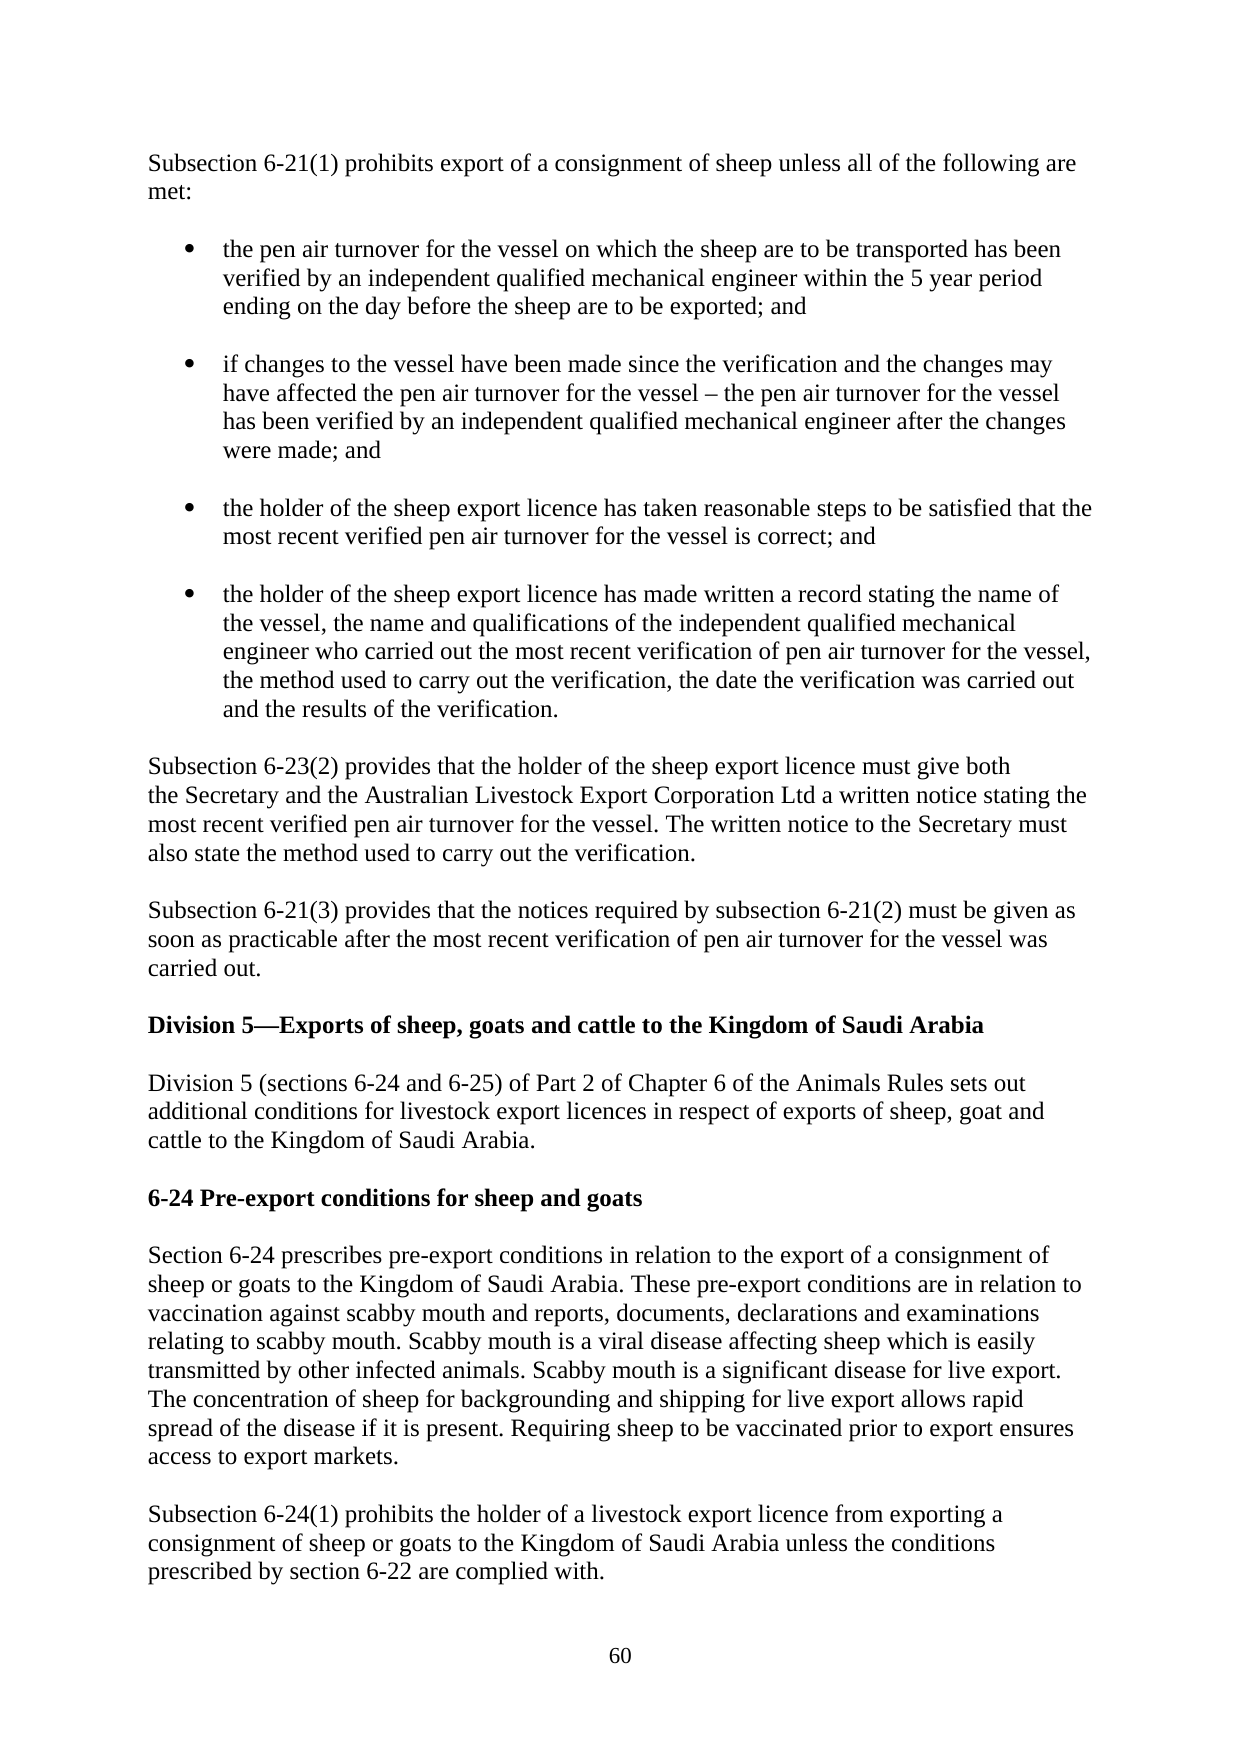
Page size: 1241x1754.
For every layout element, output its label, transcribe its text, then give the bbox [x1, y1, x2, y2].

text Subsection 6-21(3) provides that the notices required by subsection 6-21(2) must be given as soon as practicable after the most recent verification of pen air turnover for the vessel was carried out. [148, 895, 1092, 981]
text 6-24 Pre-export conditions for sheep and goats [148, 1183, 1092, 1211]
text Subsection 6-23(2) provides that the holder of the sheep export licence must give both the Secretary and the Australian Livestock Export Corporation Ltd a written notice stating the most recent verified pen air turnover for the vessel. The written notice to the Secretary must also state the method used to carry out the verification. [148, 751, 1092, 866]
text Subsection 6-24(1) prohibits the holder of a livestock export licence from exporting a consignment of sheep or goats to the Kingdom of Saudi Arabia unless the conditions prescribed by section 6-22 are complied with. [148, 1499, 1092, 1585]
text Division 5 (sections 6-24 and 6-25) of Part 2 of Chapter 6 of the Animals Rules sets out additional conditions for livestock export licences in respect of exports of sheep, goat and cattle to the Kingdom of Saudi Arabia. [148, 1068, 1092, 1154]
text Division 5—Exports of sheep, goats and cattle to the Kingdom of Saudi Arabia [148, 1010, 1092, 1039]
list the holder of the sheep export licence has made written a record stating the name of the vessel, the name and qualifications of the independent qualified mechanical engineer who carried out the most recent verification of pen air turnover for the vessel, the method used to carry out the verification, the date the verification was carried out and the results of the verification. [185, 579, 1092, 723]
text Subsection 6-21(1) prohibits export of a consignment of sheep unless all of the following are met: [148, 148, 1092, 205]
list the pen air turnover for the vessel on which the sheep are to be transported has been verified by an independent qualified mechanical engineer within the 5 year period ending on the day before the sheep are to be exported; and [185, 234, 1092, 320]
list if changes to the vessel have been made since the verification and the changes may have affected the pen air turnover for the vessel – the pen air turnover for the vessel has been verified by an independent qualified mechanical engineer after the changes were made; and [185, 349, 1092, 464]
text Section 6-24 prescribes pre-export conditions in relation to the export of a consignment of sheep or goats to the Kingdom of Saudi Arabia. These pre-export conditions are in relation to vaccination against scabby mouth and reports, documents, declarations and examinations relating to scabby mouth. Scabby mouth is a viral disease affecting sheep which is easily transmitted by other infected animals. Scabby mouth is a significant disease for live export. The concentration of sheep for backgrounding and shipping for live export allows rapid spread of the disease if it is present. Requiring sheep to be vaccinated prior to export ensures access to export markets. [148, 1240, 1092, 1470]
list the holder of the sheep export licence has taken reasonable steps to be satisfied that the most recent verified pen air turnover for the vessel is correct; and [185, 493, 1092, 550]
